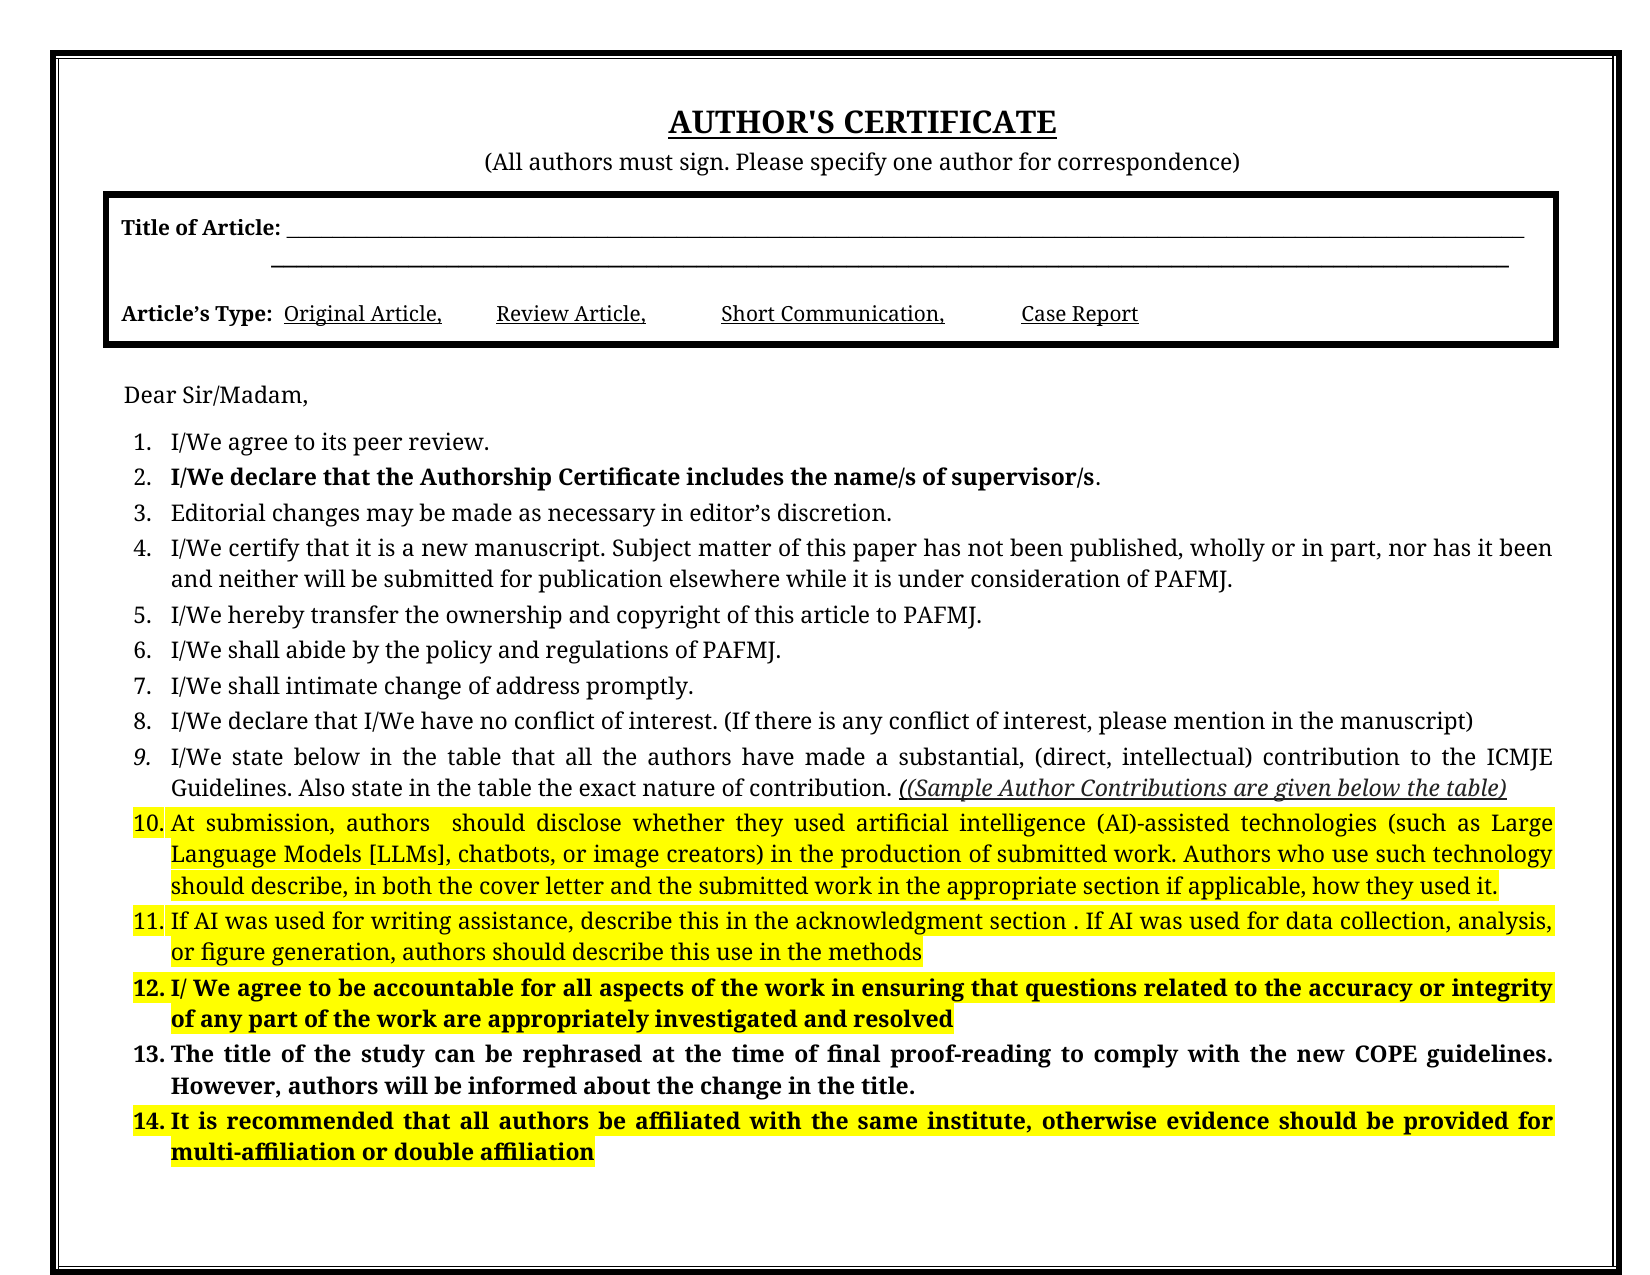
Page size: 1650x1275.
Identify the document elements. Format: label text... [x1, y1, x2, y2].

text AUTHOR'S CERTIFICATE [103, 101, 1612, 143]
text (All authors must sign. Please specify one author for correspondence) [103, 146, 1612, 177]
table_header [103, 379, 1565, 1172]
